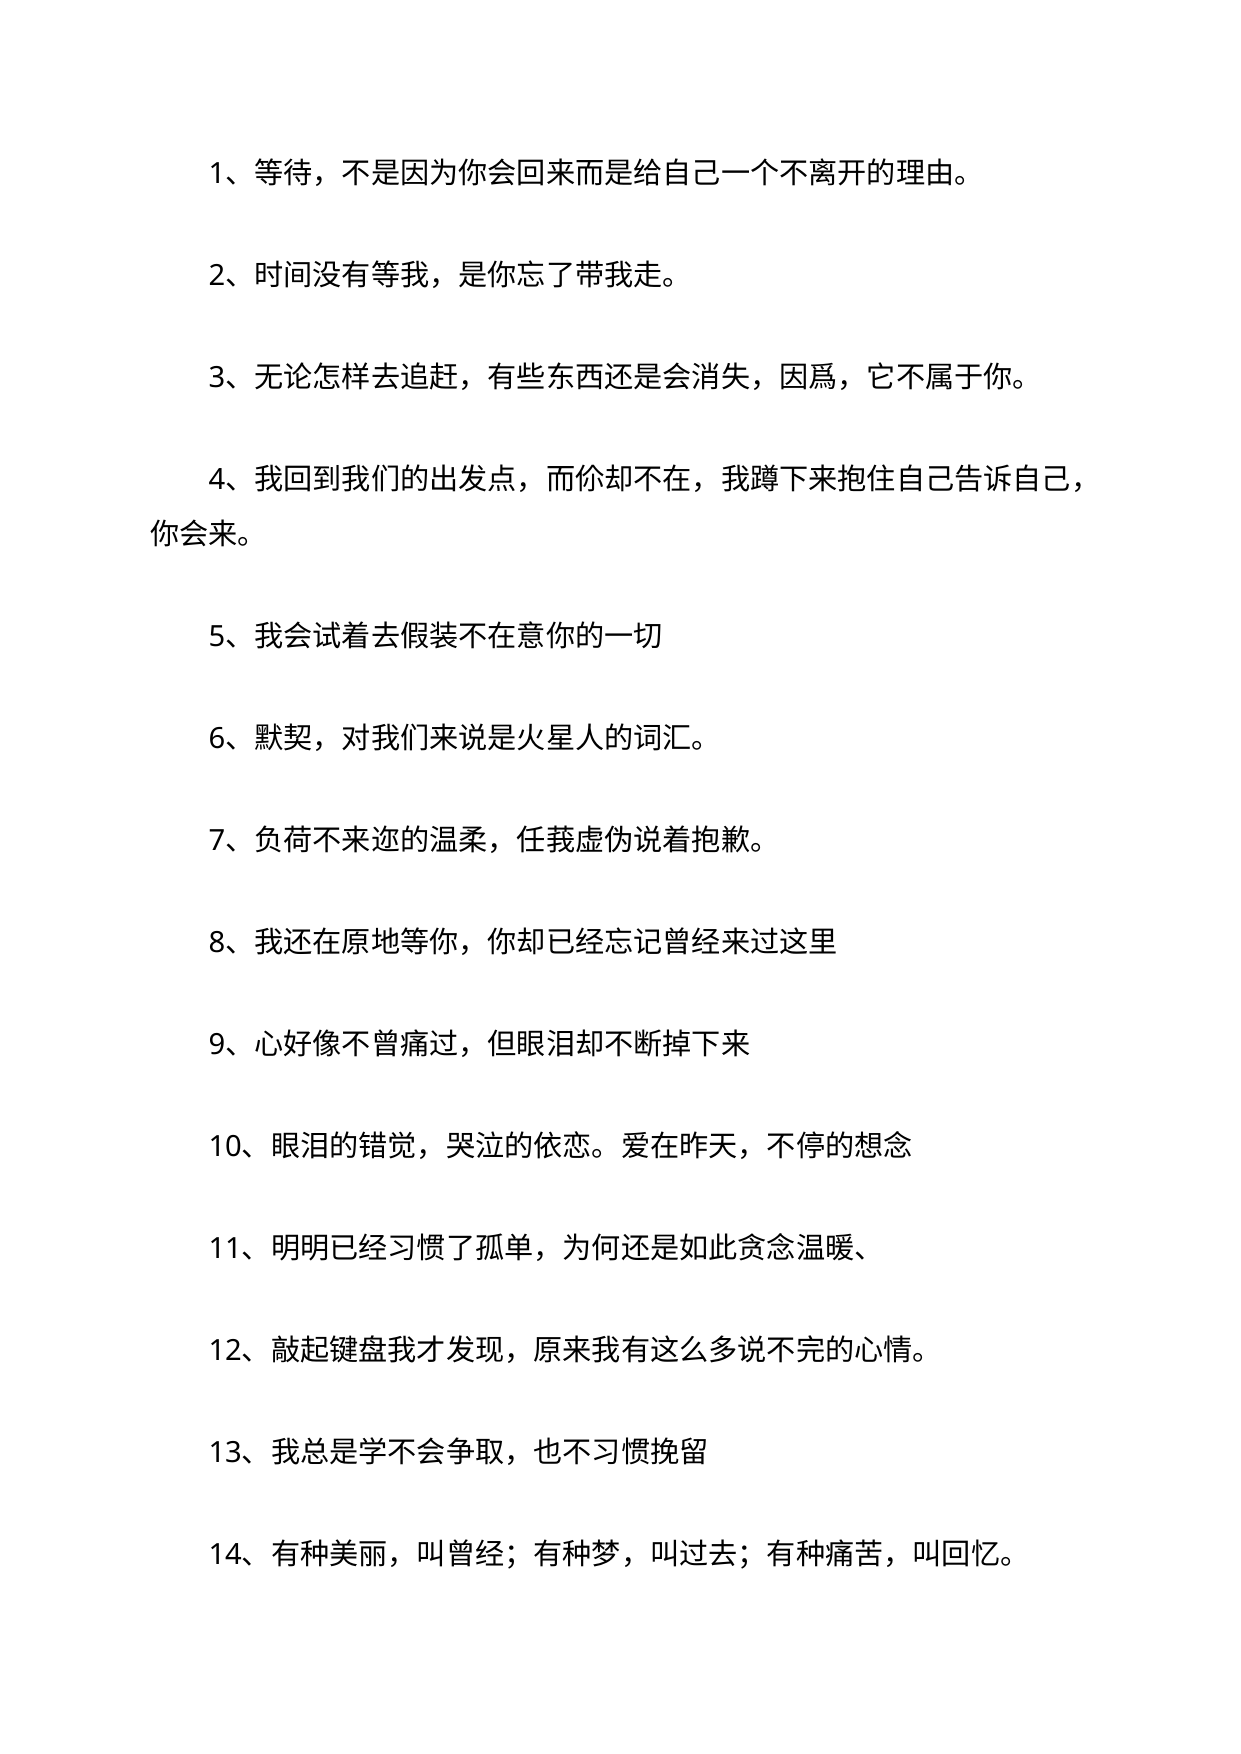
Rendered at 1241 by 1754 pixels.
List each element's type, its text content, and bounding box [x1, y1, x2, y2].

text 10、眼泪的错觉，哭泣的依恋。爱在昨天，不停的想念 [150, 1123, 1090, 1165]
text 1、等待，不是因为你会回来而是给自己一个不离开的理由。 [150, 150, 1090, 192]
text 14、有种美丽，叫曾经；有种梦，叫过去；有种痛苦，叫回忆。 [150, 1531, 1090, 1573]
text 4、我回到我们的出发点，而伱却不在，我蹲下来抱住自己告诉自己，你会来。 [150, 456, 1090, 553]
text 2、时间没有等我，是你忘了带我走。 [150, 252, 1090, 294]
text 7、负荷不来迩的温柔，任莪虚伪说着抱歉。 [150, 817, 1090, 859]
text 9、心好像不曾痛过，但眼泪却不断掉下来 [150, 1021, 1090, 1063]
text 13、我总是学不会争取，也不习惯挽留 [150, 1428, 1090, 1471]
text 3、无论怎样去追赶，有些东西还是会消失，因爲，它不属于你。 [150, 354, 1090, 396]
text 8、我还在原地等你，你却已经忘记曾经来过这里 [150, 919, 1090, 961]
text 6、默契，对我们来说是火星人的词汇。 [150, 715, 1090, 757]
text 5、我会试着去假装不在意你的一切 [150, 613, 1090, 655]
text 11、明明已经习惯了孤单，为何还是如此贪念温暖、 [150, 1224, 1090, 1267]
text 12、敲起键盘我才发现，原来我有这么多说不完的心情。 [150, 1327, 1090, 1369]
